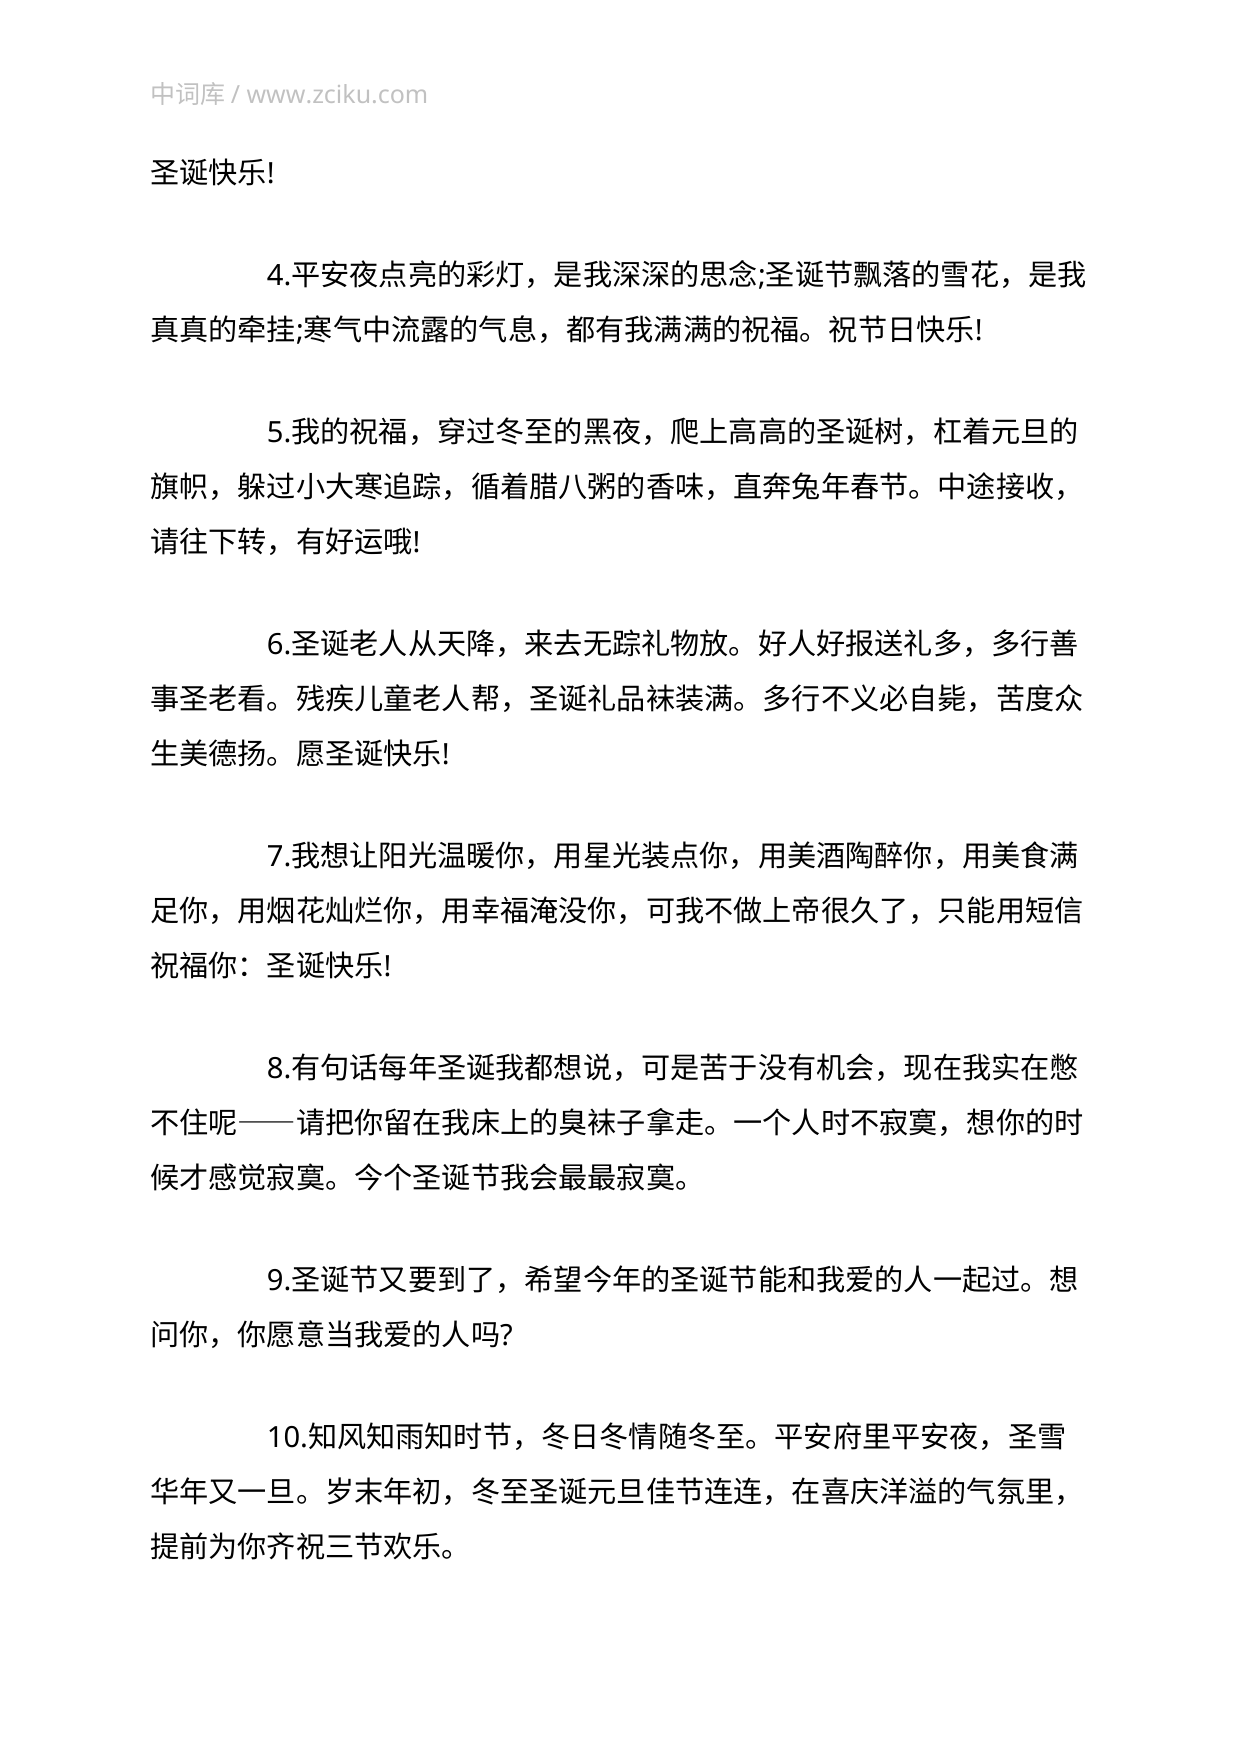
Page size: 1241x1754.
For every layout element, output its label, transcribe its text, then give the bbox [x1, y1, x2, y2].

text 4.平安夜点亮的彩灯，是我深深的思念;圣诞节飘落的雪花，是我真真的牵挂;寒气中流露的气息，都有我满满的祝福。祝节日快乐! [150, 252, 1090, 349]
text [150, 150, 1090, 192]
text 6.圣诞老人从天降，来去无踪礼物放。好人好报送礼多，多行善事圣老看。残疾儿童老人帮，圣诞礼品袜装满。多行不义必自毙，苦度众生美德扬。愿圣诞快乐! [150, 621, 1090, 773]
text 7.我想让阳光温暖你，用星光装点你，用美酒陶醉你，用美食满足你，用烟花灿烂你，用幸福淹没你，可我不做上帝很久了，只能用短信祝福你：圣诞快乐! [150, 833, 1090, 985]
text 5.我的祝福，穿过冬至的黑夜，爬上高高的圣诞树，杠着元旦的旗帜，躲过小大寒追踪，循着腊八粥的香味，直奔兔年春节。中途接收，请往下转，有好运哦! [150, 409, 1090, 561]
text 9.圣诞节又要到了，希望今年的圣诞节能和我爱的人一起过。想问你，你愿意当我爱的人吗? [150, 1256, 1090, 1354]
text 8.有句话每年圣诞我都想说，可是苦于没有机会，现在我实在憋不住呢——请把你留在我床上的臭袜子拿走。一个人时不寂寞，想你的时候才感觉寂寞。今个圣诞节我会最最寂寞。 [150, 1044, 1090, 1197]
text 10.知风知雨知时节，冬日冬情随冬至。平安府里平安夜，圣雪华年又一旦。岁末年初，冬至圣诞元旦佳节连连，在喜庆洋溢的气氛里，提前为你齐祝三节欢乐。 [150, 1413, 1090, 1565]
